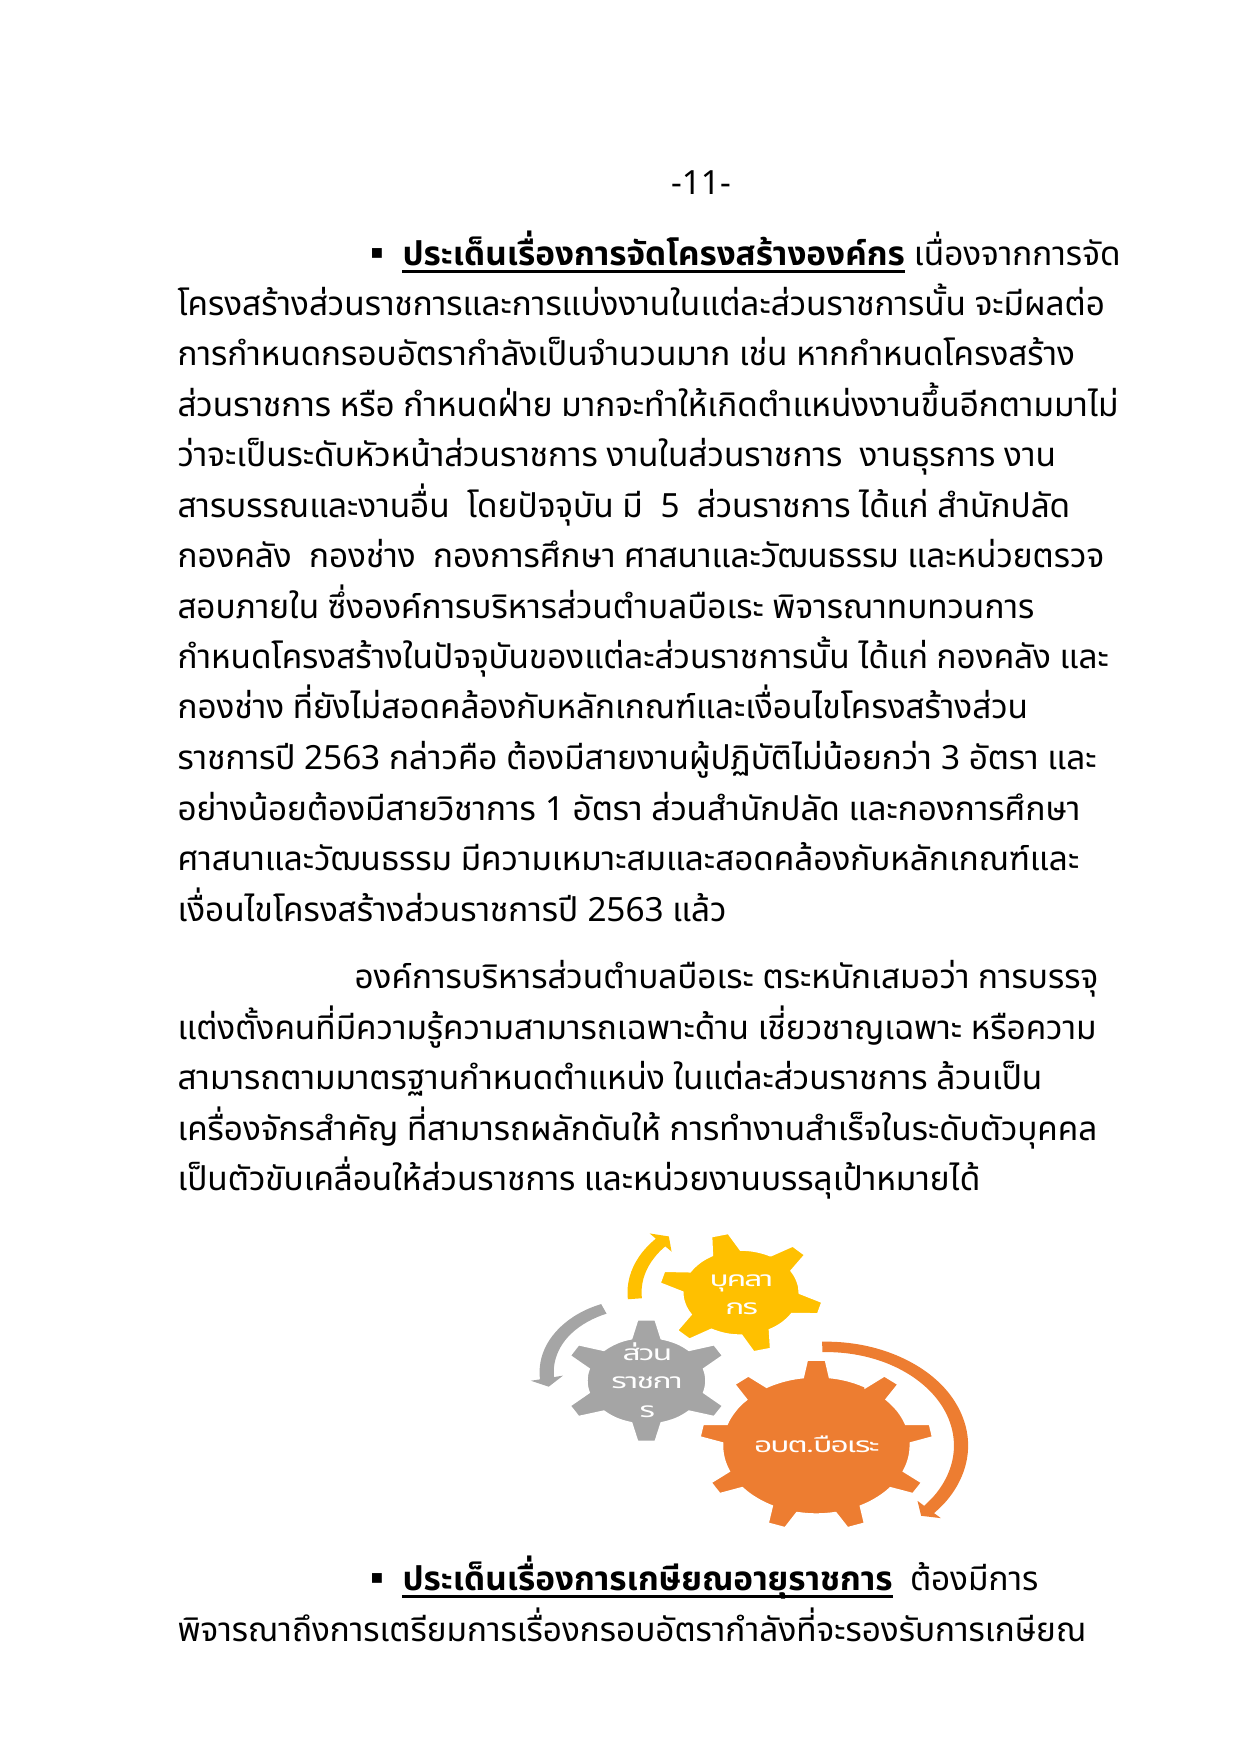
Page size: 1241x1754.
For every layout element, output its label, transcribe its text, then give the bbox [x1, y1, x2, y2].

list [177, 1555, 1122, 1656]
list ประเด็นเรื่องการจัดโครงสร้างองค์กร เนื่องจากการจัดโครงสร้างส่วนราชการและการแบ่งงานในแต่ละส่วนราชการนั้น จะมีผลต่อการกำหนดกรอบอัตรากำลังเป็นจำนวนมาก เช่น หากกำหนดโครงสร้างส่วนราชการ หรือ กำหนดฝ่าย มากจะทำให้เกิดตำแหน่งงานขึ้นอีกตามมาไม่ว่าจะเป็นระดับหัวหน้าส่วนราชการ งานในส่วนราชการ งานธุรการ งานสารบรรณและงานอื่น โดยปัจจุบัน มี 5 ส่วนราชการ ได้แก่ สำนักปลัด กองคลัง กองช่าง กองการศึกษา ศาสนาและวัฒนธรรม และหน่วยตรวจสอบภายใน ซึ่งองค์การบริหารส่วนตำบลบือเระ พิจารณาทบทวนการกำหนดโครงสร้างในปัจจุบันของแต่ละส่วนราชการนั้น ได้แก่ กองคลัง และกองช่าง ที่ยังไม่สอดคล้องกับหลักเกณฑ์และเงื่อนไขโครงสร้างส่วนราชการปี 2563 กล่าวคือ ต้องมีสายงานผู้ปฏิบัติไม่น้อยกว่า 3 อัตรา และอย่างน้อยต้องมีสายวิชาการ 1 อัตรา ส่วนสำนักปลัด และกองการศึกษา ศาสนาและวัฒนธรรม มีความเหมาะสมและสอดคล้องกับหลักเกณฑ์และเงื่อนไขโครงสร้างส่วนราชการปี 2563 แล้ว [177, 229, 1122, 936]
text -11- [177, 159, 1122, 204]
list องค์การบริหารส่วนตำบลบือเระ ตระหนักเสมอว่า การบรรจุแต่งตั้งคนที่มีความรู้ความสามารถเฉพาะด้าน เชี่ยวชาญเฉพาะ หรือความสามารถตามมาตรฐานกำหนดตำแหน่ง ในแต่ละส่วนราชการ ล้วนเป็นเครื่องจักรสำคัญ ที่สามารถผลักดันให้ การทำงานสำเร็จในระดับตัวบุคคล เป็นตัวขับเคลื่อนให้ส่วนราชการ และหน่วยงานบรรลุเป้าหมายได้ [177, 953, 1122, 1205]
